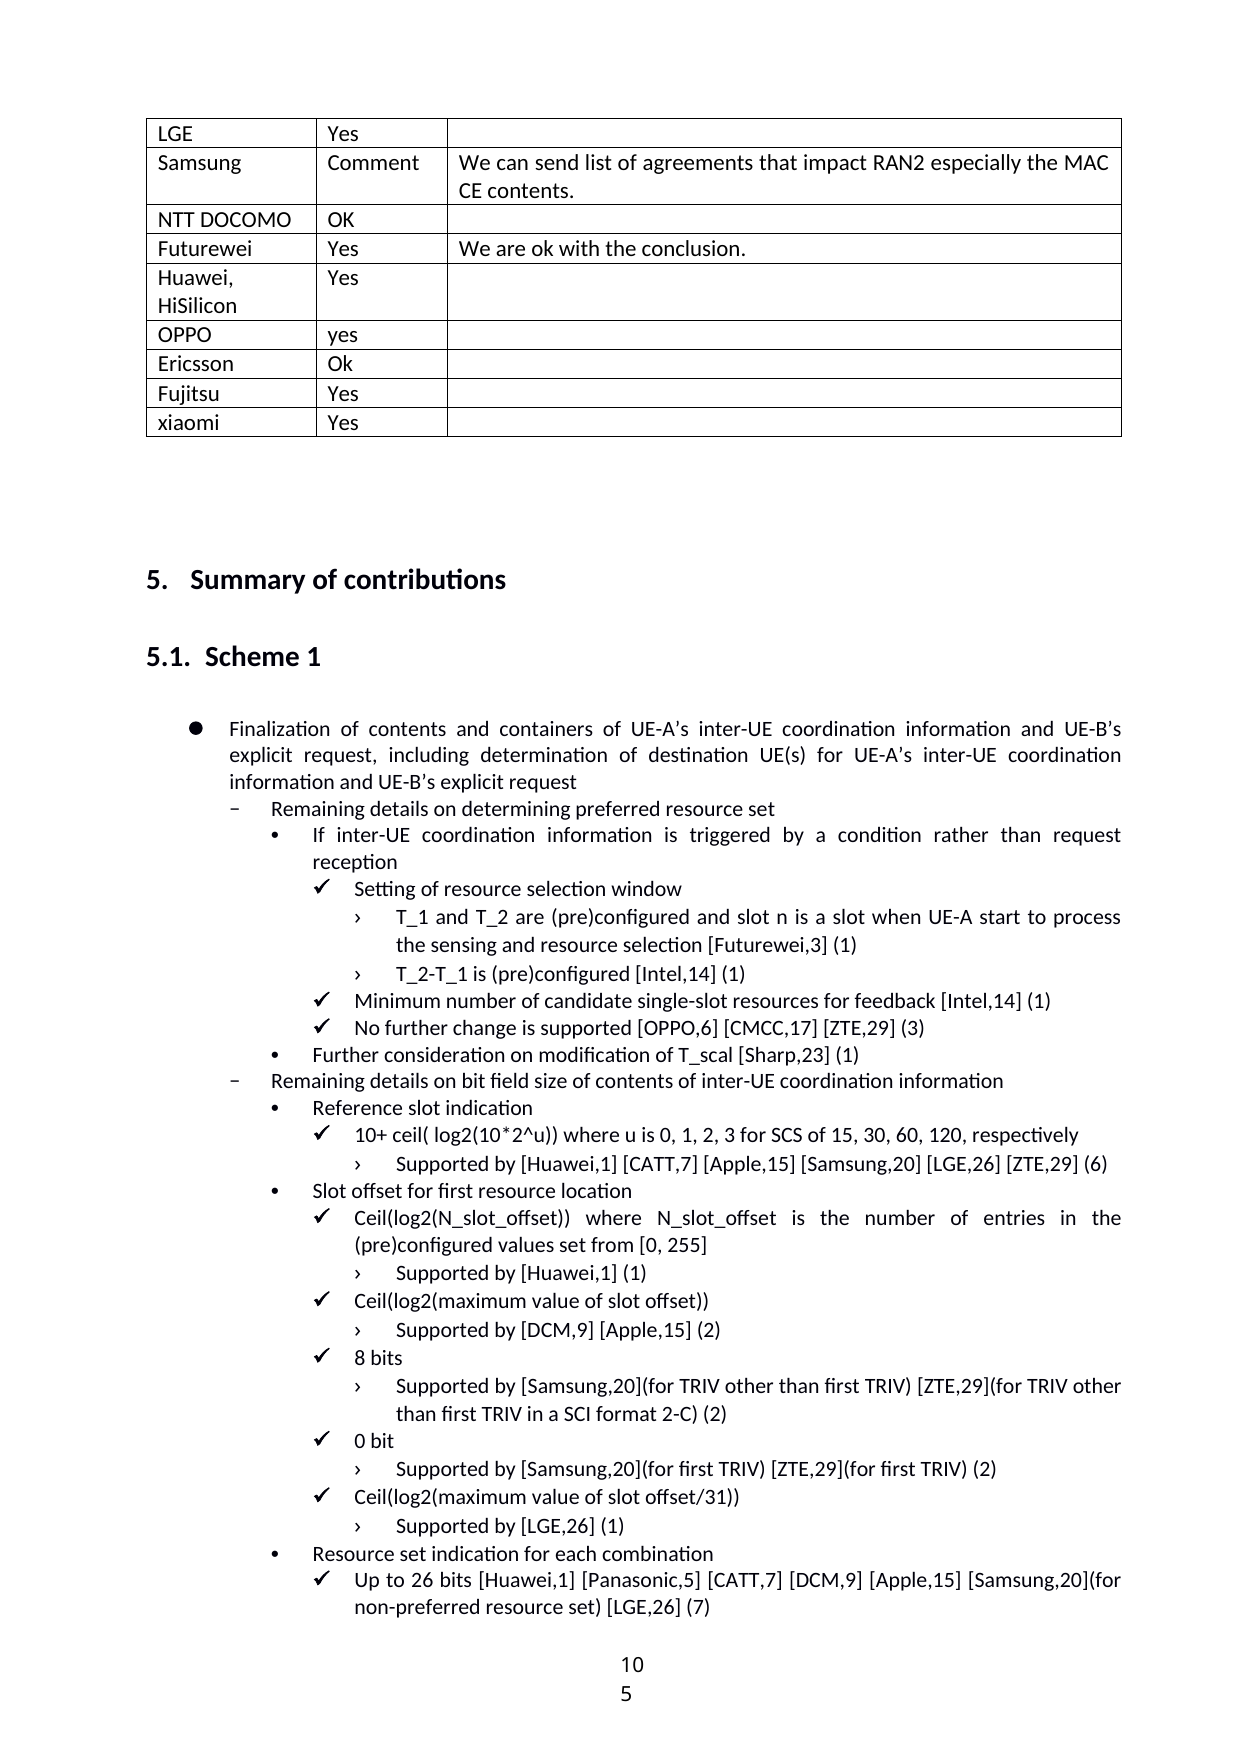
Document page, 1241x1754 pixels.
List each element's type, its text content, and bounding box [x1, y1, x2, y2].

list 0 bit [312, 1427, 1122, 1453]
list Scheme 1 [146, 638, 1122, 674]
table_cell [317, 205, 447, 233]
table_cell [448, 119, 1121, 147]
list Supported by [Samsung,20](for first TRIV) [ZTE,29](for first TRIV) (2) [354, 1453, 1122, 1483]
list Remaining details on determining preferred resource set [229, 795, 1122, 821]
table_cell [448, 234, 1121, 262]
list Finalization of contents and containers of UE-A’s inter-UE coordination information and UE-B’s explicit request, including determination of destination UE(s) for UE-A’s inter-UE coordination information and UE-B’s explicit request [187, 715, 1122, 795]
list Supported by [DCM,9] [Apple,15] (2) [354, 1314, 1122, 1344]
list Slot offset for first resource location [271, 1177, 1122, 1204]
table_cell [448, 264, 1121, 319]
list If inter-UE coordination information is triggered by a condition rather than request reception [271, 821, 1122, 875]
list Supported by [Huawei,1] (1) [354, 1257, 1122, 1287]
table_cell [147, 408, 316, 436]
list Further consideration on modification of T_scal [Sharp,23] (1) [271, 1041, 1122, 1068]
list Ceil(log2(N_slot_offset)) where N_slot_offset is the number of entries in the (pre)configured values set from [0, 255] [312, 1204, 1122, 1257]
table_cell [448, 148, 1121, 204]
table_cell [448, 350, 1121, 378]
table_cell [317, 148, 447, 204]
list Supported by [LGE,26] (1) [354, 1510, 1122, 1540]
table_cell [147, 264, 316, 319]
list Supported by [Huawei,1] [CATT,7] [Apple,15] [Samsung,20] [LGE,26] [ZTE,29] (6) [354, 1148, 1122, 1177]
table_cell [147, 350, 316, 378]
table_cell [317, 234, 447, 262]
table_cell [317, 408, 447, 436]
list T_1 and T_2 are (pre)configured and slot n is a slot when UE-A start to process the sensing and resource selection [Futurewei,3] (1) [354, 901, 1122, 958]
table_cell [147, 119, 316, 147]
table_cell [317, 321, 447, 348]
list Resource set indication for each combination [271, 1540, 1122, 1566]
list Summary of contributions [146, 561, 1122, 597]
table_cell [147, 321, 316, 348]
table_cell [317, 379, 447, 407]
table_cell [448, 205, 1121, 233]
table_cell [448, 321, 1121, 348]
list Minimum number of candidate single-slot resources for feedback [Intel,14] (1) [312, 988, 1122, 1014]
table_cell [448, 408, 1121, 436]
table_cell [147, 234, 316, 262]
list 8 bits [312, 1344, 1122, 1370]
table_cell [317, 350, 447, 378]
list Ceil(log2(maximum value of slot offset)) [312, 1287, 1122, 1314]
list No further change is supported [OPPO,6] [CMCC,17] [ZTE,29] (3) [312, 1014, 1122, 1041]
list T_2-T_1 is (pre)configured [Intel,14] (1) [354, 958, 1122, 988]
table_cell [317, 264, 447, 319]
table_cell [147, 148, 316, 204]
list Remaining details on bit field size of contents of inter-UE coordination information [229, 1068, 1122, 1094]
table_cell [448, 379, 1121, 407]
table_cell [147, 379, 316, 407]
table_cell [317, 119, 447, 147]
list Up to 26 bits [Huawei,1] [Panasonic,5] [CATT,7] [DCM,9] [Apple,15] [Samsung,20](for non-preferred resource set) [LGE,26] (7) [312, 1566, 1122, 1620]
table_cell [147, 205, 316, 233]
list Supported by [Samsung,20](for TRIV other than first TRIV) [ZTE,29](for TRIV other than first TRIV in a SCI format 2-C) (2) [354, 1370, 1122, 1427]
list 10+ ceil( log2(10*2^u)) where u is 0, 1, 2, 3 for SCS of 15, 30, 60, 120, respectively [312, 1121, 1122, 1148]
list Reference slot indication [271, 1094, 1122, 1121]
list Setting of resource selection window [312, 875, 1122, 901]
list Ceil(log2(maximum value of slot offset/31)) [312, 1483, 1122, 1510]
